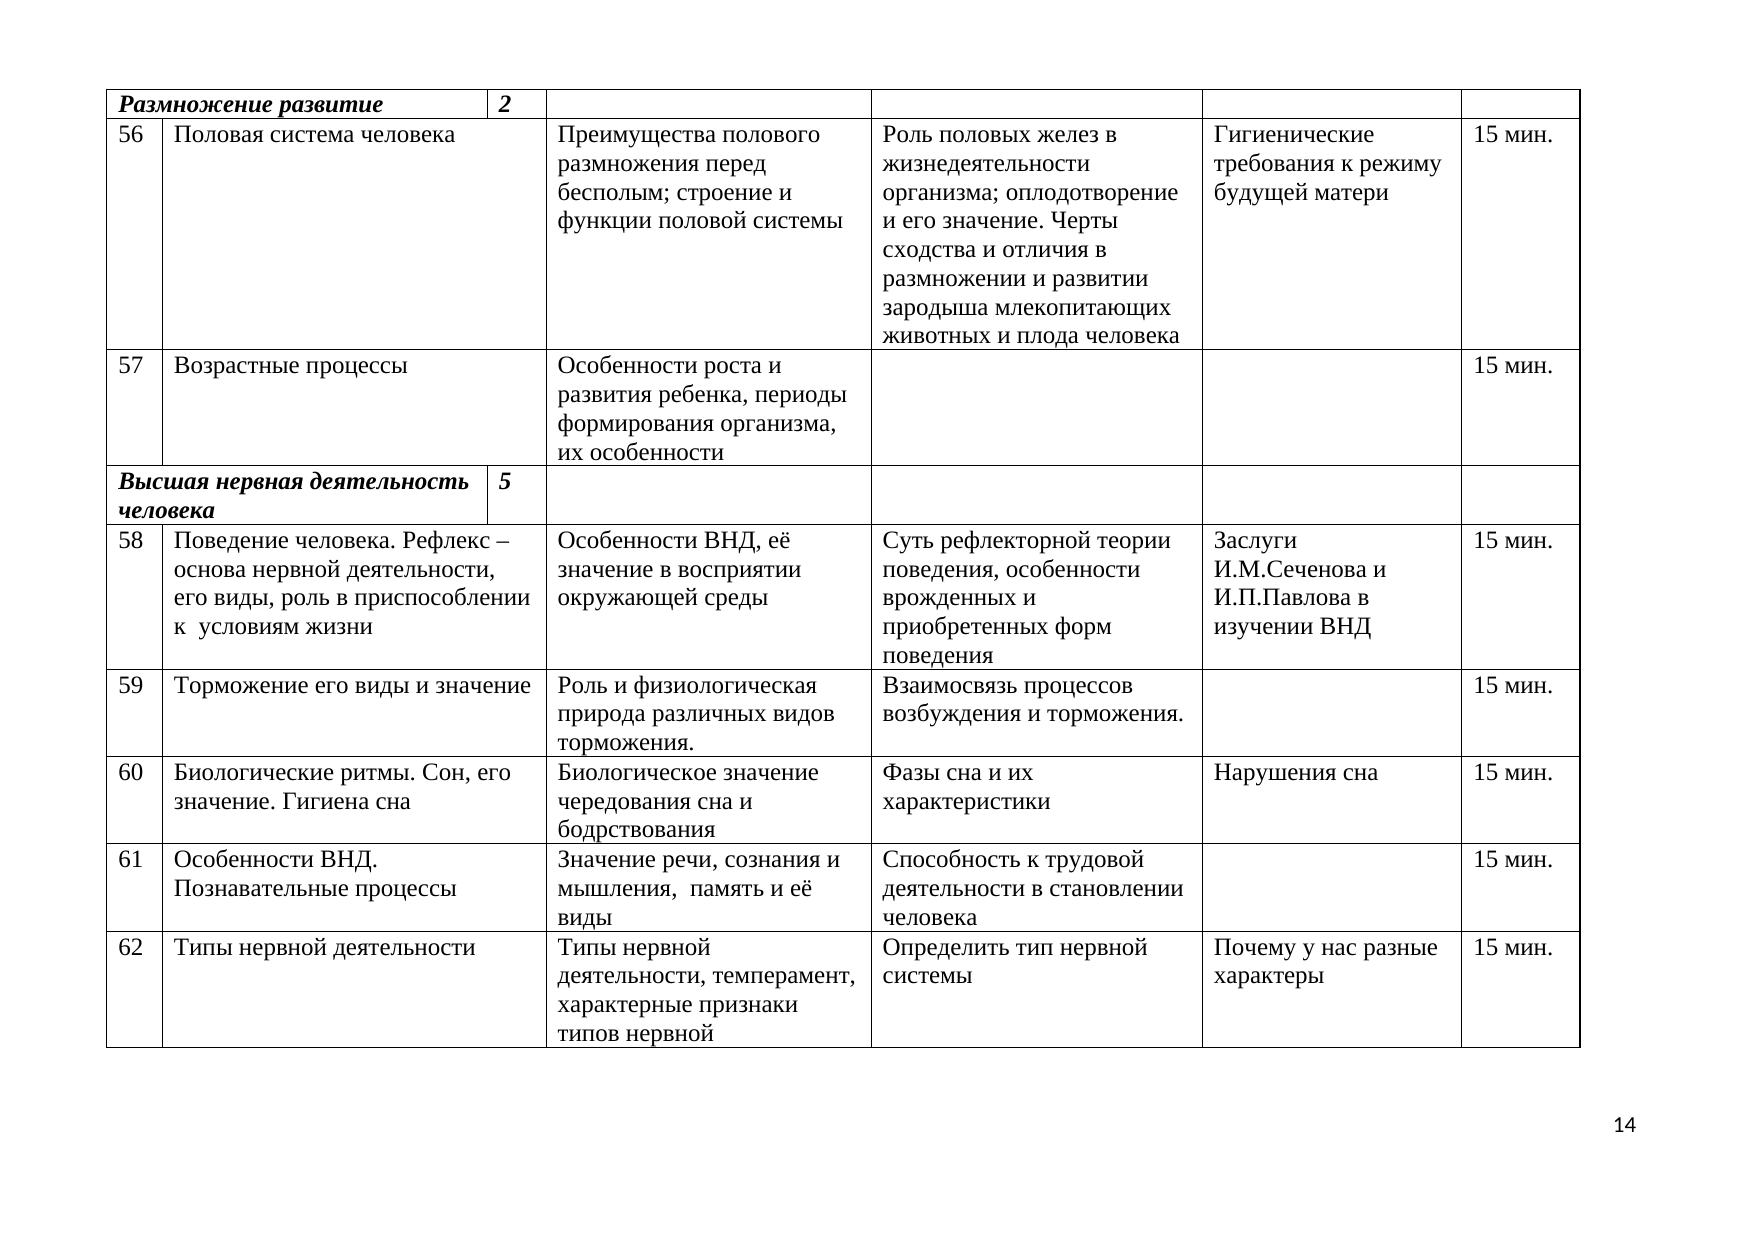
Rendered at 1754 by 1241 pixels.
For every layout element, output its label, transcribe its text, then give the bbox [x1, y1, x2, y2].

table_cell Фазы сна и их характеристики [872, 757, 1202, 843]
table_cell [872, 932, 1202, 1047]
table_cell Биологические ритмы. Сон, его значение. Гигиена сна [163, 757, 546, 843]
table_cell [1462, 466, 1579, 524]
table_cell Поведение человека. Рефлекс – основа нервной деятельности, его виды, роль в приспособлении к условиям жизни [163, 525, 546, 669]
table_cell [872, 90, 1202, 118]
table_cell Биологическое значение чередования сна и бодрствования [547, 757, 871, 843]
table_cell Особенности ВНД. Познавательные процессы [163, 844, 546, 931]
table_cell 15 мин. [1462, 932, 1579, 1047]
table_cell 60 [107, 757, 162, 843]
table_cell 15 мин. [1462, 119, 1579, 349]
table_cell Преимущества полового размножения перед бесполым; строение и функции половой системы [547, 119, 871, 349]
table_cell Торможение его виды и значение [163, 670, 546, 756]
table_cell Особенности роста и развития ребенка, периоды формирования организма, их особенности [547, 350, 871, 465]
table_cell Особенности ВНД, её значение в восприятии окружающей среды [547, 525, 871, 669]
table_cell 59 [107, 670, 162, 756]
table_cell Гигиенические требования к режиму будущей матери [1203, 119, 1461, 349]
table_cell Возрастные процессы [163, 350, 546, 465]
table_cell 15 мин. [1462, 844, 1579, 931]
table_cell [1462, 90, 1579, 118]
table_cell Заслуги И.М.Сеченова и И.П.Павлова в изучении ВНД [1203, 525, 1461, 669]
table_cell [163, 932, 546, 1047]
table_cell Размножение развитие [107, 90, 487, 118]
table_cell 57 [107, 350, 162, 465]
table_cell Нарушения сна [1203, 757, 1461, 843]
table_cell [547, 90, 871, 118]
table_cell [872, 466, 1202, 524]
table_cell 15 мин. [1462, 525, 1579, 669]
table_cell Роль половых желез в жизнедеятельности организма; оплодотворение и его значение. Черты сходства и отличия в размножении и развитии зародыша млекопитающих животных и плода человека [872, 119, 1202, 349]
table_cell 15 мин. [1462, 350, 1579, 465]
table_cell 61 [107, 844, 162, 931]
table_cell Высшая нервная деятельность человека [107, 466, 487, 524]
table_cell 2 [488, 90, 546, 118]
table_cell 56 [107, 119, 162, 349]
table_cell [1203, 932, 1461, 1047]
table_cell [547, 932, 871, 1047]
table_cell Способность к трудовой деятельности в становлении человека [872, 844, 1202, 931]
table_cell Половая система человека [163, 119, 546, 349]
table_cell Роль и физиологическая природа различных видов торможения. [547, 670, 871, 756]
table_cell [1203, 350, 1461, 465]
table_cell Взаимосвязь процессов возбуждения и торможения. [872, 670, 1202, 756]
table_cell 15 мин. [1462, 670, 1579, 756]
table_cell 58 [107, 525, 162, 669]
table_cell [1203, 670, 1461, 756]
table_cell [1203, 466, 1461, 524]
table_cell [1203, 90, 1461, 118]
table_cell 15 мин. [1462, 757, 1579, 843]
table_cell [872, 350, 1202, 465]
table_cell Значение речи, сознания и мышления, память и её виды [547, 844, 871, 931]
table_cell 62 [107, 932, 162, 1047]
table_cell Суть рефлекторной теории поведения, особенности врожденных и приобретенных форм поведения [872, 525, 1202, 669]
table_cell 5 [488, 466, 546, 524]
table_cell [1203, 844, 1461, 931]
table_cell [547, 466, 871, 524]
